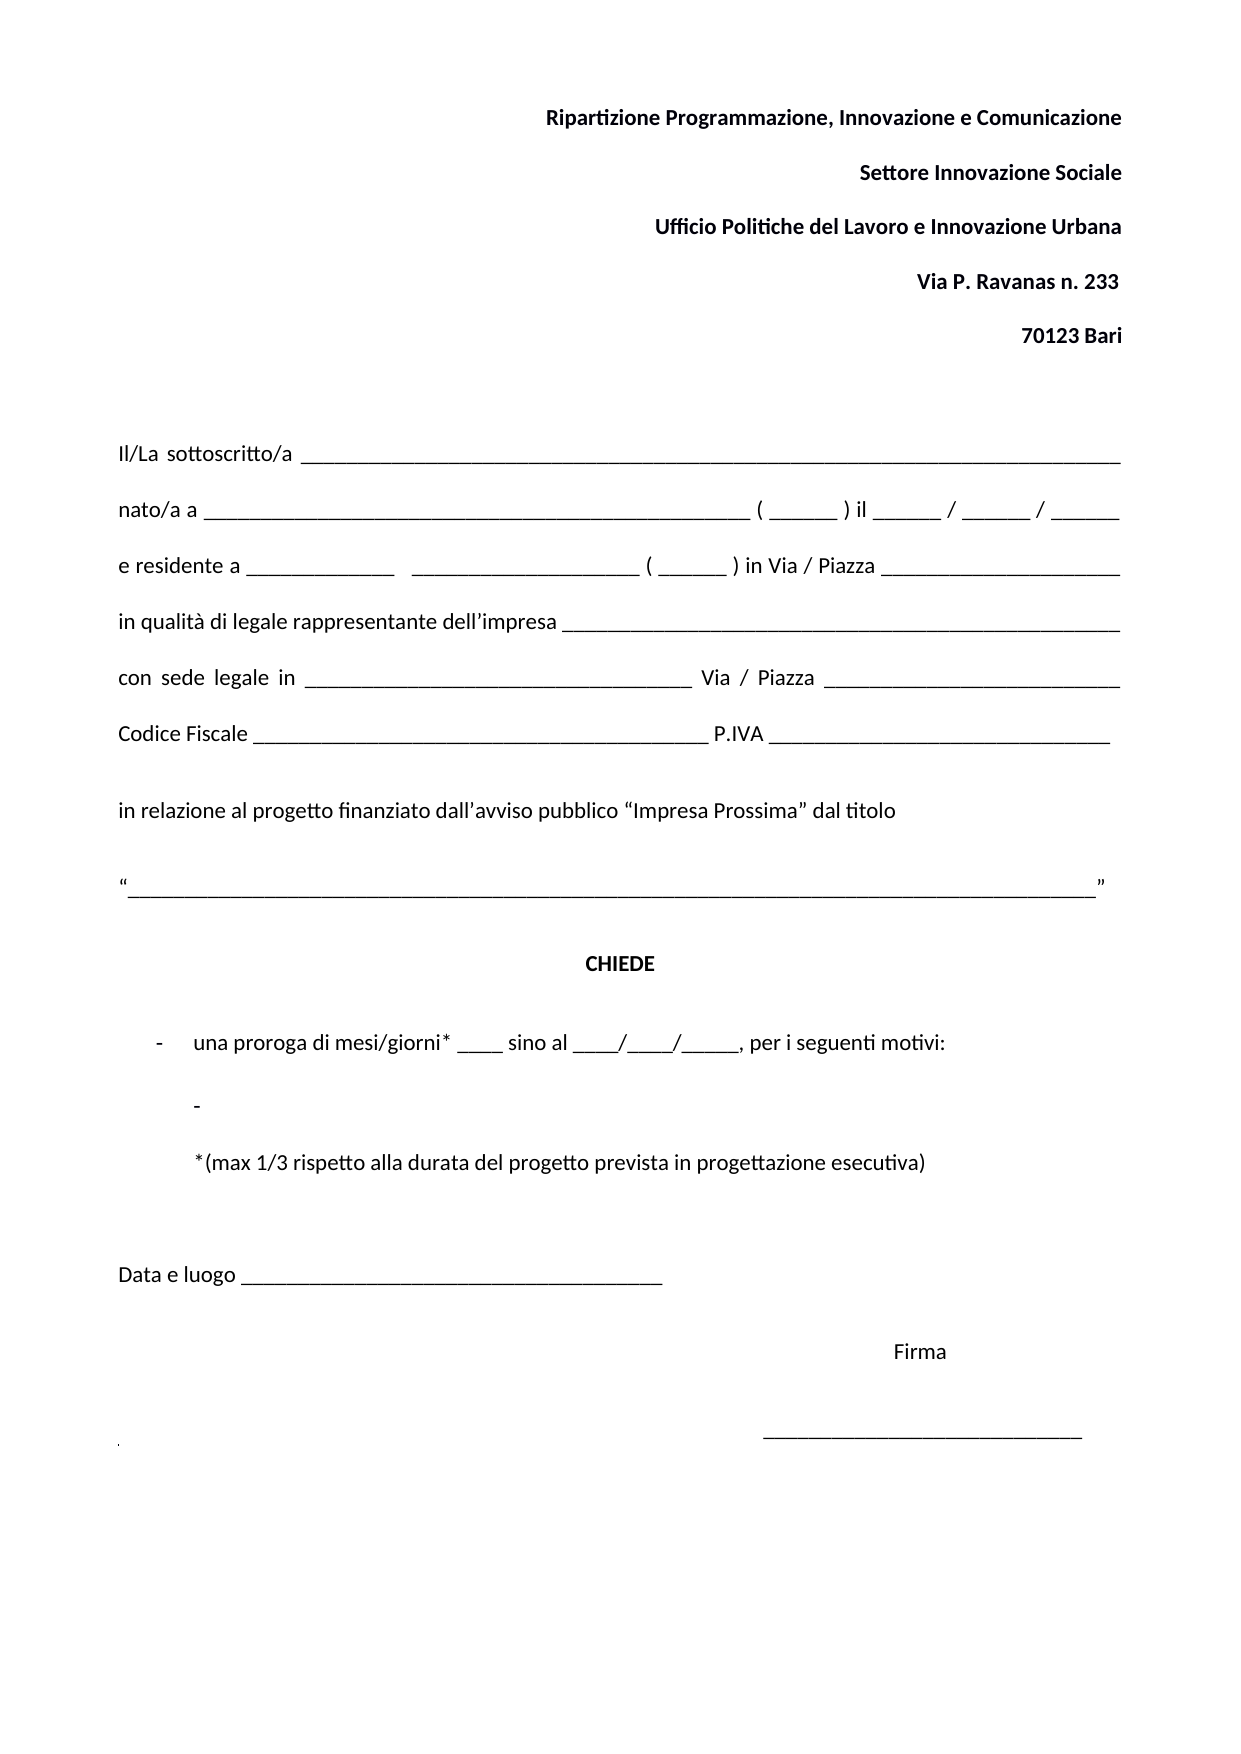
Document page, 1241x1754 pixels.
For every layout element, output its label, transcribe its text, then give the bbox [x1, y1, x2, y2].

list una proroga di mesi/giorni* ____ sino al ____/____/_____, per i seguenti motivi: [156, 1026, 1122, 1058]
text Via P. Ravanas n. 233 [118, 267, 1122, 295]
text CHIEDE [118, 949, 1122, 977]
text “_____________________________________________________________________________________” [118, 873, 1122, 901]
text Ufficio Politiche del Lavoro e Innovazione Urbana [118, 212, 1122, 240]
text Firma [643, 1337, 1122, 1365]
list *(max 1/3 rispetto alla durata del progetto prevista in progettazione esecutiva) [193, 1148, 1122, 1176]
text in relazione al progetto finanziato dall’avviso pubblico “Impresa Prossima” dal titolo [118, 796, 1122, 824]
text Data e luogo _____________________________________ [118, 1260, 1122, 1288]
text Settore Innovazione Sociale [118, 158, 1122, 186]
text Ripartizione Programmazione, Innovazione e Comunicazione [118, 103, 1122, 131]
text ____________________________ [643, 1414, 1122, 1442]
text Il/La sottoscritto/a ________________________________________________________________________ nato/a a ________________________________________________ ( ______ ) il ______ / ______ / ______ e residente a _____________ ____________________ ( ______ ) in Via / Piazza _____________________ in qualità di legale rappresentante dell’impresa _________________________________________________ con sede legale in __________________________________ Via / Piazza __________________________ Codice Fiscale ________________________________________ P.IVA ______________________________ [118, 439, 1122, 747]
text 70123 Bari [118, 321, 1122, 349]
